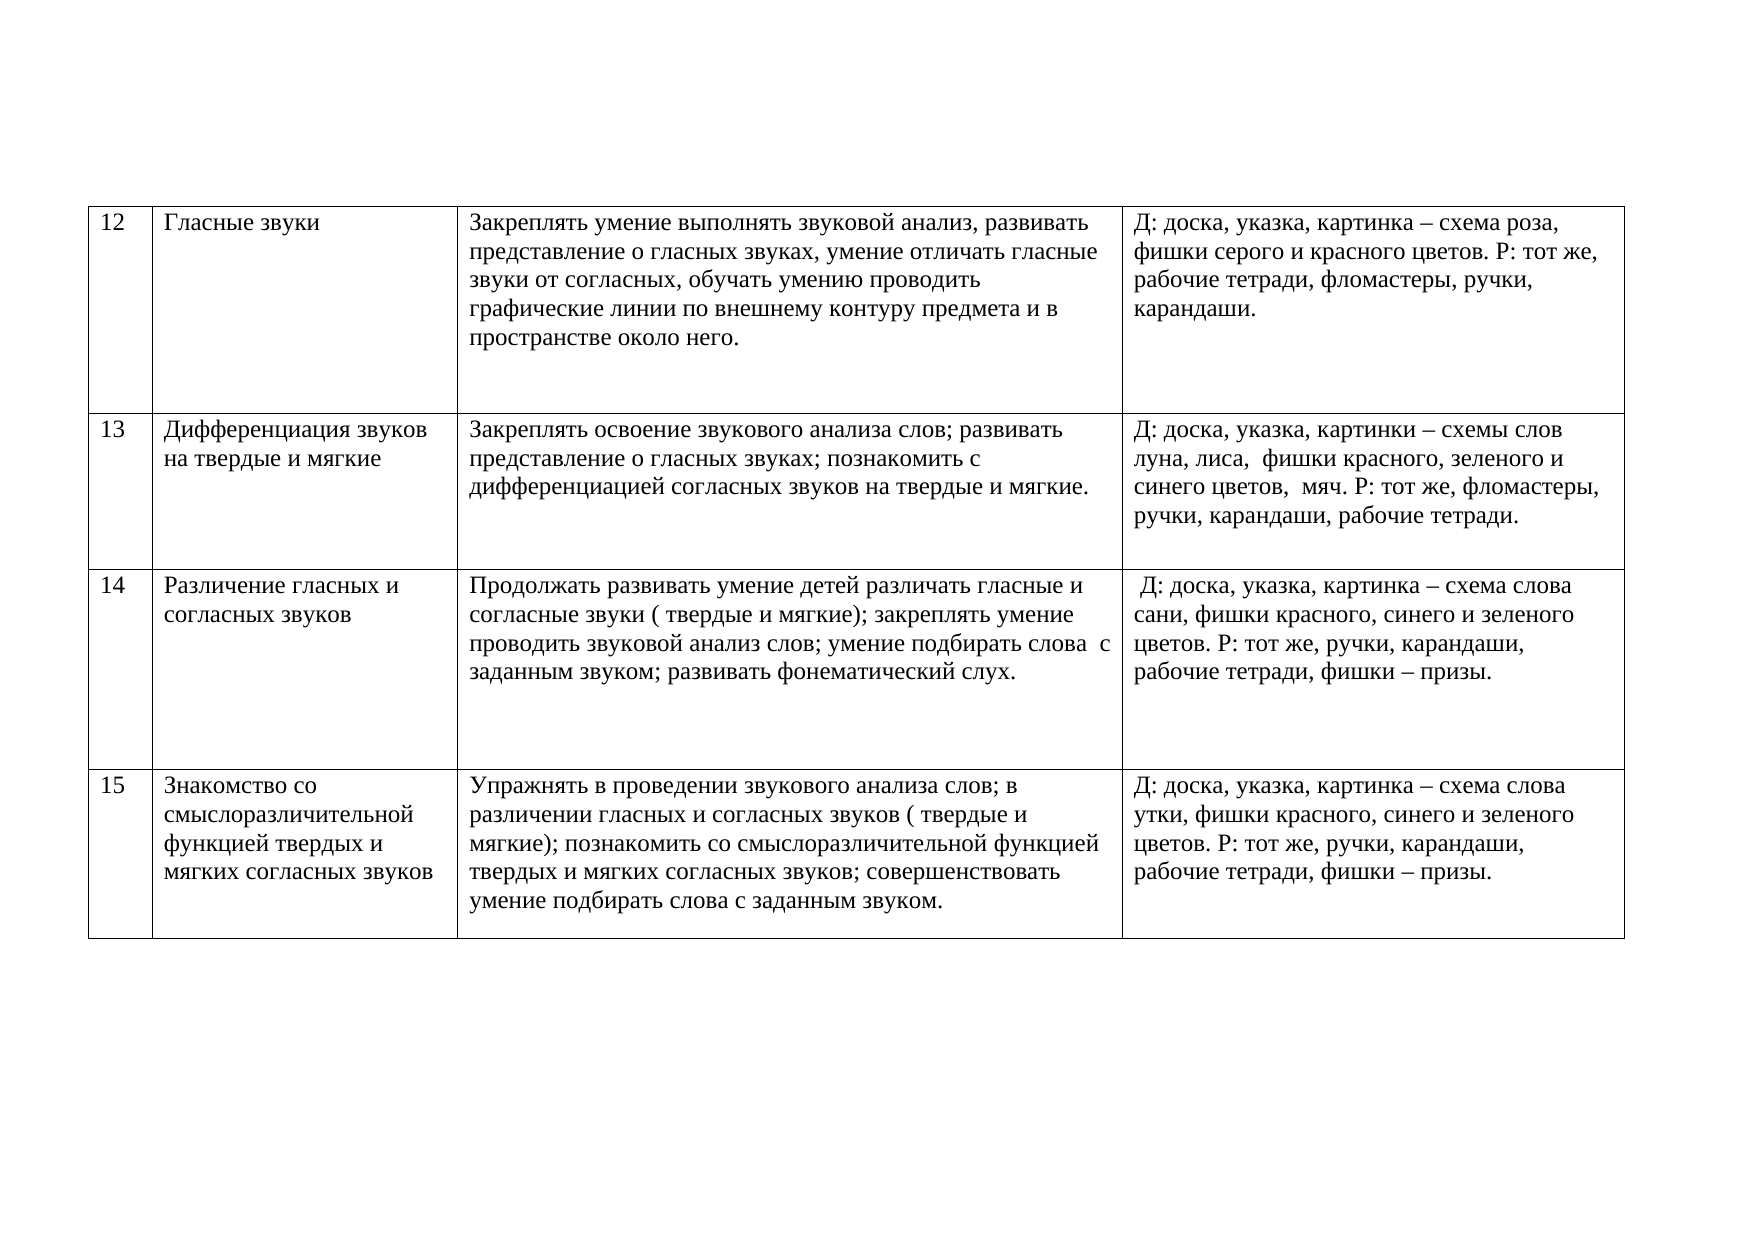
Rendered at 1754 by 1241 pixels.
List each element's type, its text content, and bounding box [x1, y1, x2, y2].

table_cell 14 [89, 570, 152, 769]
table_cell 13 [89, 414, 152, 569]
table_cell Д: доска, указка, картинка – схема слова утки, фишки красного, синего и зеленого цветов. Р: тот же, ручки, карандаши, рабочие тетради, фишки – призы. [1123, 770, 1624, 938]
table_cell 15 [89, 770, 152, 938]
table_cell Д: доска, указка, картинка – схема роза, фишки серого и красного цветов. Р: тот же, рабочие тетради, фломастеры, ручки, карандаши. [1123, 207, 1624, 413]
table_cell Продолжать развивать умение детей различать гласные и согласные звуки ( твердые и мягкие); закреплять умение проводить звуковой анализ слов; умение подбирать слова с заданным звуком; развивать фонематический слух. [458, 570, 1122, 769]
table_cell Д: доска, указка, картинки – схемы слов луна, лиса, фишки красного, зеленого и синего цветов, мяч. Р: тот же, фломастеры, ручки, карандаши, рабочие тетради. [1123, 414, 1624, 569]
table_cell 12 [89, 207, 152, 413]
table_cell Закреплять умение выполнять звуковой анализ, развивать представление о гласных звуках, умение отличать гласные звуки от согласных, обучать умению проводить графические линии по внешнему контуру предмета и в пространстве около него. [458, 207, 1122, 413]
table_cell Упражнять в проведении звукового анализа слов; в различении гласных и согласных звуков ( твердые и мягкие); познакомить со смыслоразличительной функцией твердых и мягких согласных звуков; совершенствовать умение подбирать слова с заданным звуком. [458, 770, 1122, 938]
table_cell Знакомство со смыслоразличительной функцией твердых и мягких согласных звуков [153, 770, 457, 938]
table_cell Дифференциация звуков на твердые и мягкие [153, 414, 457, 569]
table_cell Различение гласных и согласных звуков [153, 570, 457, 769]
table_cell Д: доска, указка, картинка – схема слова сани, фишки красного, синего и зеленого цветов. Р: тот же, ручки, карандаши, рабочие тетради, фишки – призы. [1123, 570, 1624, 769]
table_cell Закреплять освоение звукового анализа слов; развивать представление о гласных звуках; познакомить с дифференциацией согласных звуков на твердые и мягкие. [458, 414, 1122, 569]
table_cell Гласные звуки [153, 207, 457, 413]
